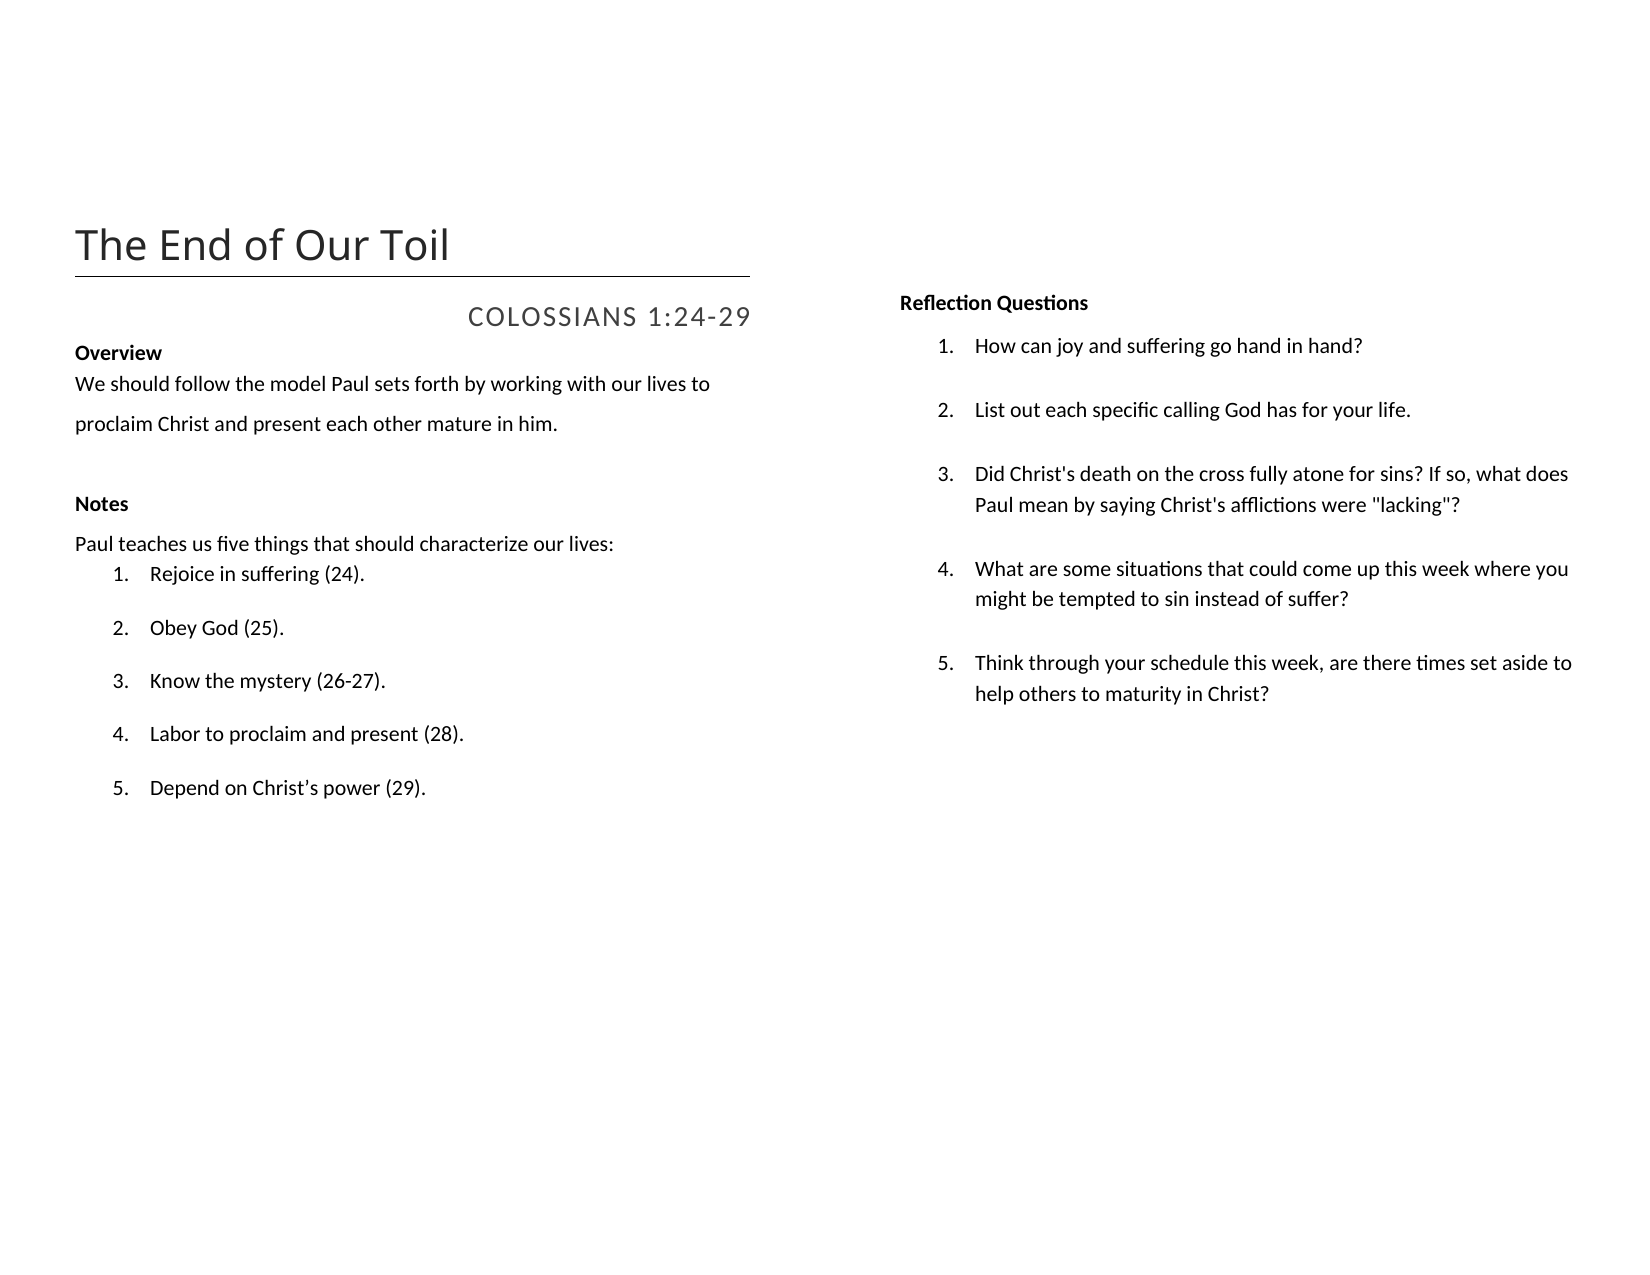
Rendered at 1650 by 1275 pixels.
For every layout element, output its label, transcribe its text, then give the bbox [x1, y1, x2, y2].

list Labor to proclaim and present (28). [112, 721, 750, 747]
subtitle The End of Our Toil [75, 215, 750, 276]
list Know the mystery (26-27). [112, 667, 750, 694]
text Notes [75, 490, 750, 517]
text Overview [75, 339, 750, 366]
text We should follow the model Paul sets forth by working with our lives to proclaim Christ and present each other mature in him. [75, 370, 750, 437]
list How can joy and suffering go hand in hand? [937, 332, 1575, 392]
list Depend on Christ’s power (29). [112, 774, 750, 801]
list What are some situations that could come up this week where you might be tempted to sin instead of suffer? [937, 555, 1575, 645]
subtitle Colossians 1:24-29 [75, 298, 750, 334]
list Did Christ's death on the cross fully atone for sins? If so, what does Paul mean by saying Christ's afflictions were "lacking"? [937, 460, 1575, 551]
list List out each specific calling God has for your life. [937, 396, 1575, 456]
text Reflection Questions [900, 289, 1575, 316]
list Rejoice in suffering (24). [112, 561, 750, 587]
list Obey God (25). [112, 614, 750, 641]
text Paul teaches us five things that should characterize our lives: [75, 530, 750, 557]
list Think through your schedule this week, are there times set aside to help others to maturity in Christ? [937, 649, 1575, 707]
